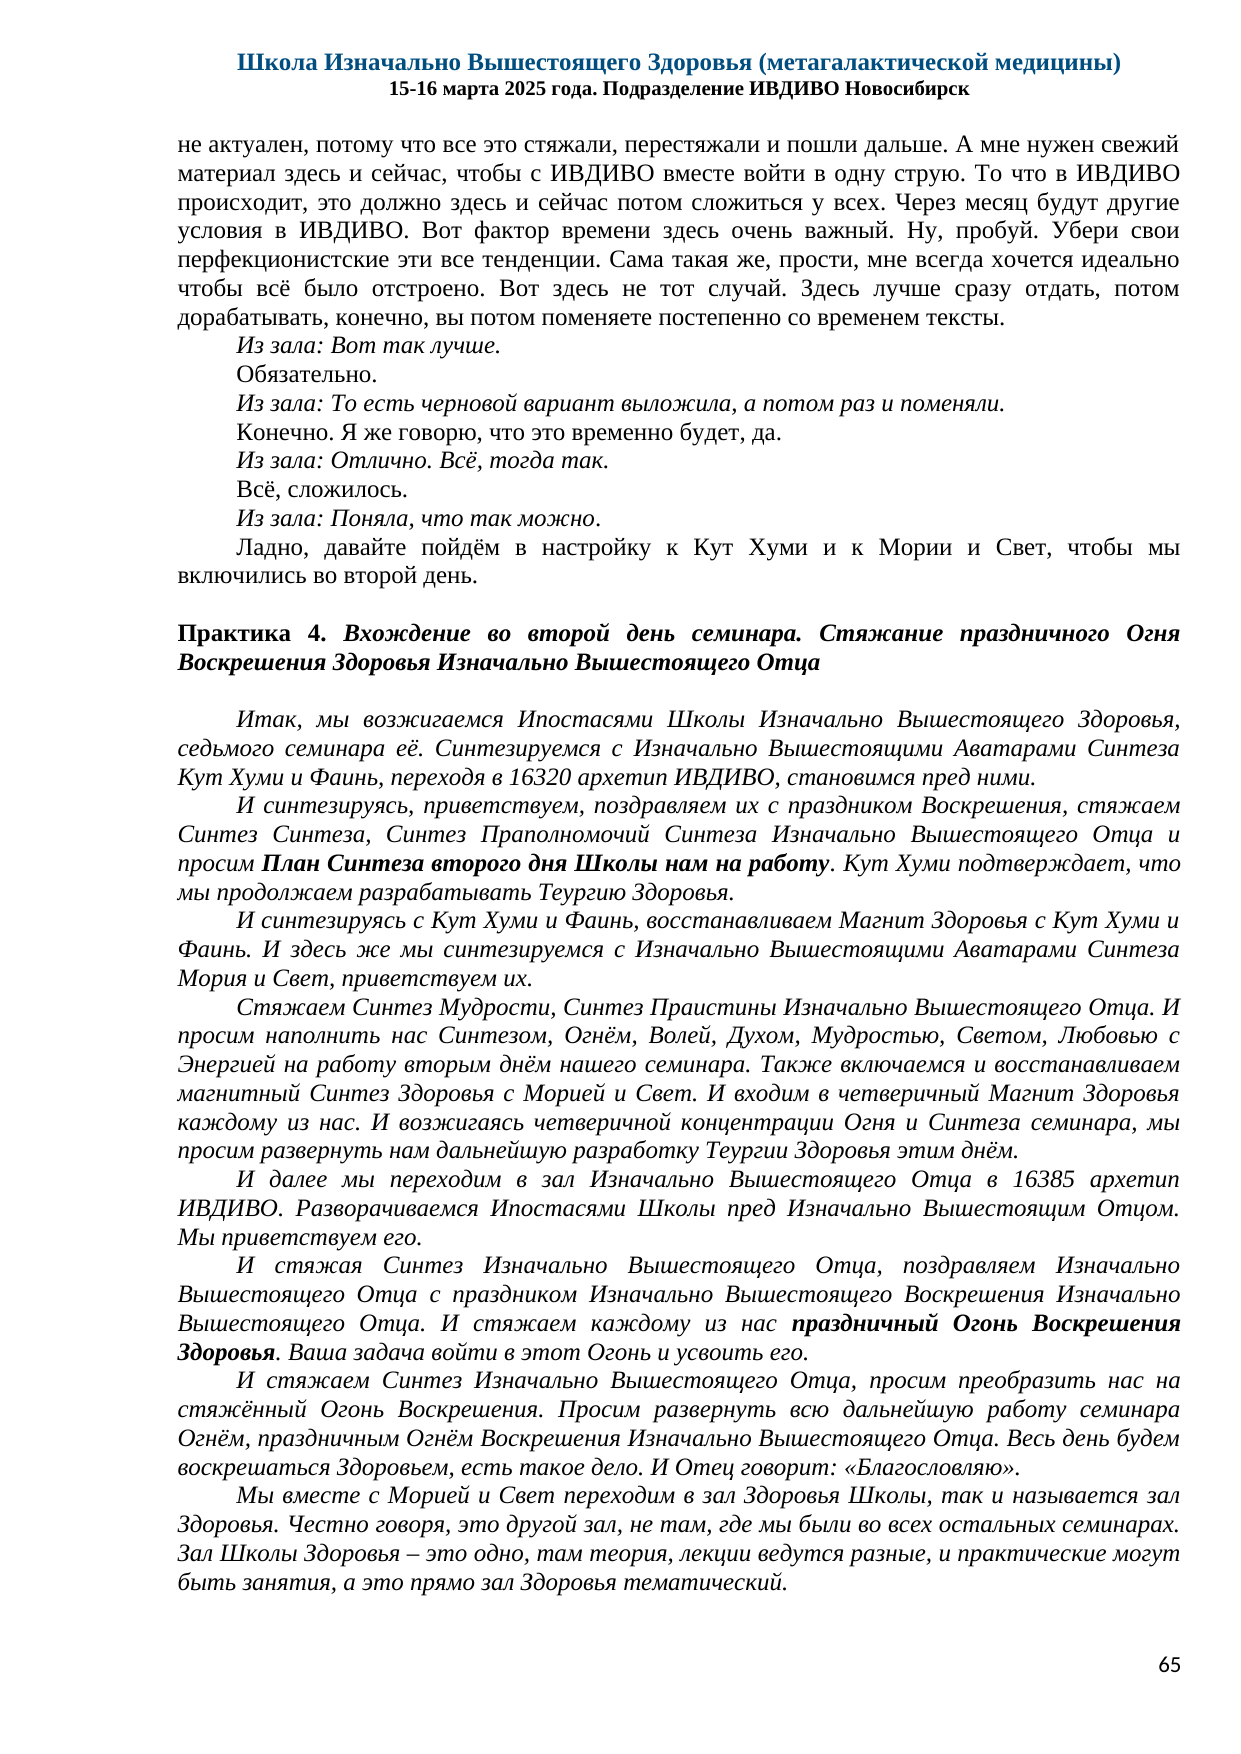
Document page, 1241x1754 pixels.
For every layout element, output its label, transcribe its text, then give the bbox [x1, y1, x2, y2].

subtitle Практика 4. Вхождение во второй день семинара. Стяжание праздничного Огня Воскрешения Здоровья Изначально Вышестоящего Отца [177, 618, 1181, 676]
text Из зала: Поняла, что так можно. [177, 503, 1181, 532]
text Из зала: Вот так лучше. [177, 331, 1181, 359]
text И синтезируясь с Кут Хуми и Фаинь, восстанавливаем Магнит Здоровья с Кут Хуми и Фаинь. И здесь же мы синтезируемся с Изначально Вышестоящими Аватарами Синтеза Мория и Свет, приветствуем их. [177, 906, 1181, 992]
text Мы вместе с Морией и Свет переходим в зал Здоровья Школы, так и называется зал Здоровья. Честно говоря, это другой зал, не там, где мы были во всех остальных семинарах. Зал Школы Здоровья – это одно, там теория, лекции ведутся разные, и практические могут быть занятия, а это прямо зал Здоровья тематический. [177, 1481, 1181, 1596]
text Всё, сложилось. [177, 474, 1181, 503]
text И синтезируясь, приветствуем, поздравляем их с праздником Воскрешения, стяжаем Синтез Синтеза, Синтез Праполномочий Синтеза Изначально Вышестоящего Отца и просим План Синтеза второго дня Школы нам на работу. Кут Хуми подтверждает, что мы продолжаем разрабатывать Теургию Здоровья. [177, 791, 1181, 906]
text Стяжаем Синтез Мудрости, Синтез Праистины Изначально Вышестоящего Отца. И просим наполнить нас Синтезом, Огнём, Волей, Духом, Мудростью, Светом, Любовью с Энергией на работу вторым днём нашего семинара. Также включаемся и восстанавливаем магнитный Синтез Здоровья с Морией и Свет. И входим в четверичный Магнит Здоровья каждому из нас. И возжигаясь четверичной концентрации Огня и Синтеза семинара, мы просим развернуть нам дальнейшую разработку Теургии Здоровья этим днём. [177, 992, 1181, 1164]
text И далее мы переходим в зал Изначально Вышестоящего Отца в 16385 архетип ИВДИВО. Разворачиваемся Ипостасями Школы пред Изначально Вышестоящим Отцом. Мы приветствуем его. [177, 1164, 1181, 1251]
text Итак, мы возжигаемся Ипостасями Школы Изначально Вышестоящего Здоровья, седьмого семинара её. Синтезируемся с Изначально Вышестоящими Аватарами Синтеза Кут Хуми и Фаинь, переходя в 16320 архетип ИВДИВО, становимся пред ними. [177, 704, 1181, 791]
text Конечно. Я же говорю, что это временно будет, да. [177, 417, 1181, 446]
text Из зала: Отлично. Всё, тогда так. [177, 446, 1181, 474]
text Ладно, давайте пойдём в настройку к Кут Хуми и к Мории и Свет, чтобы мы включились во второй день. [177, 532, 1181, 589]
text И стяжая Синтез Изначально Вышестоящего Отца, поздравляем Изначально Вышестоящего Отца с праздником Изначально Вышестоящего Воскрешения Изначально Вышестоящего Отца. И стяжаем каждому из нас праздничный Огонь Воскрешения Здоровья. Ваша задача войти в этот Огонь и усвоить его. [177, 1251, 1181, 1366]
text Обязательно. [177, 359, 1181, 388]
text Из зала: То есть черновой вариант выложила, а потом раз и поменяли. [177, 388, 1181, 417]
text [177, 129, 1181, 331]
text И стяжаем Синтез Изначально Вышестоящего Отца, просим преобразить нас на стяжённый Огонь Воскрешения. Просим развернуть всю дальнейшую работу семинара Огнём, праздничным Огнём Воскрешения Изначально Вышестоящего Отца. Весь день будем воскрешаться Здоровьем, есть такое дело. И Отец говорит: «Благословляю». [177, 1366, 1181, 1481]
